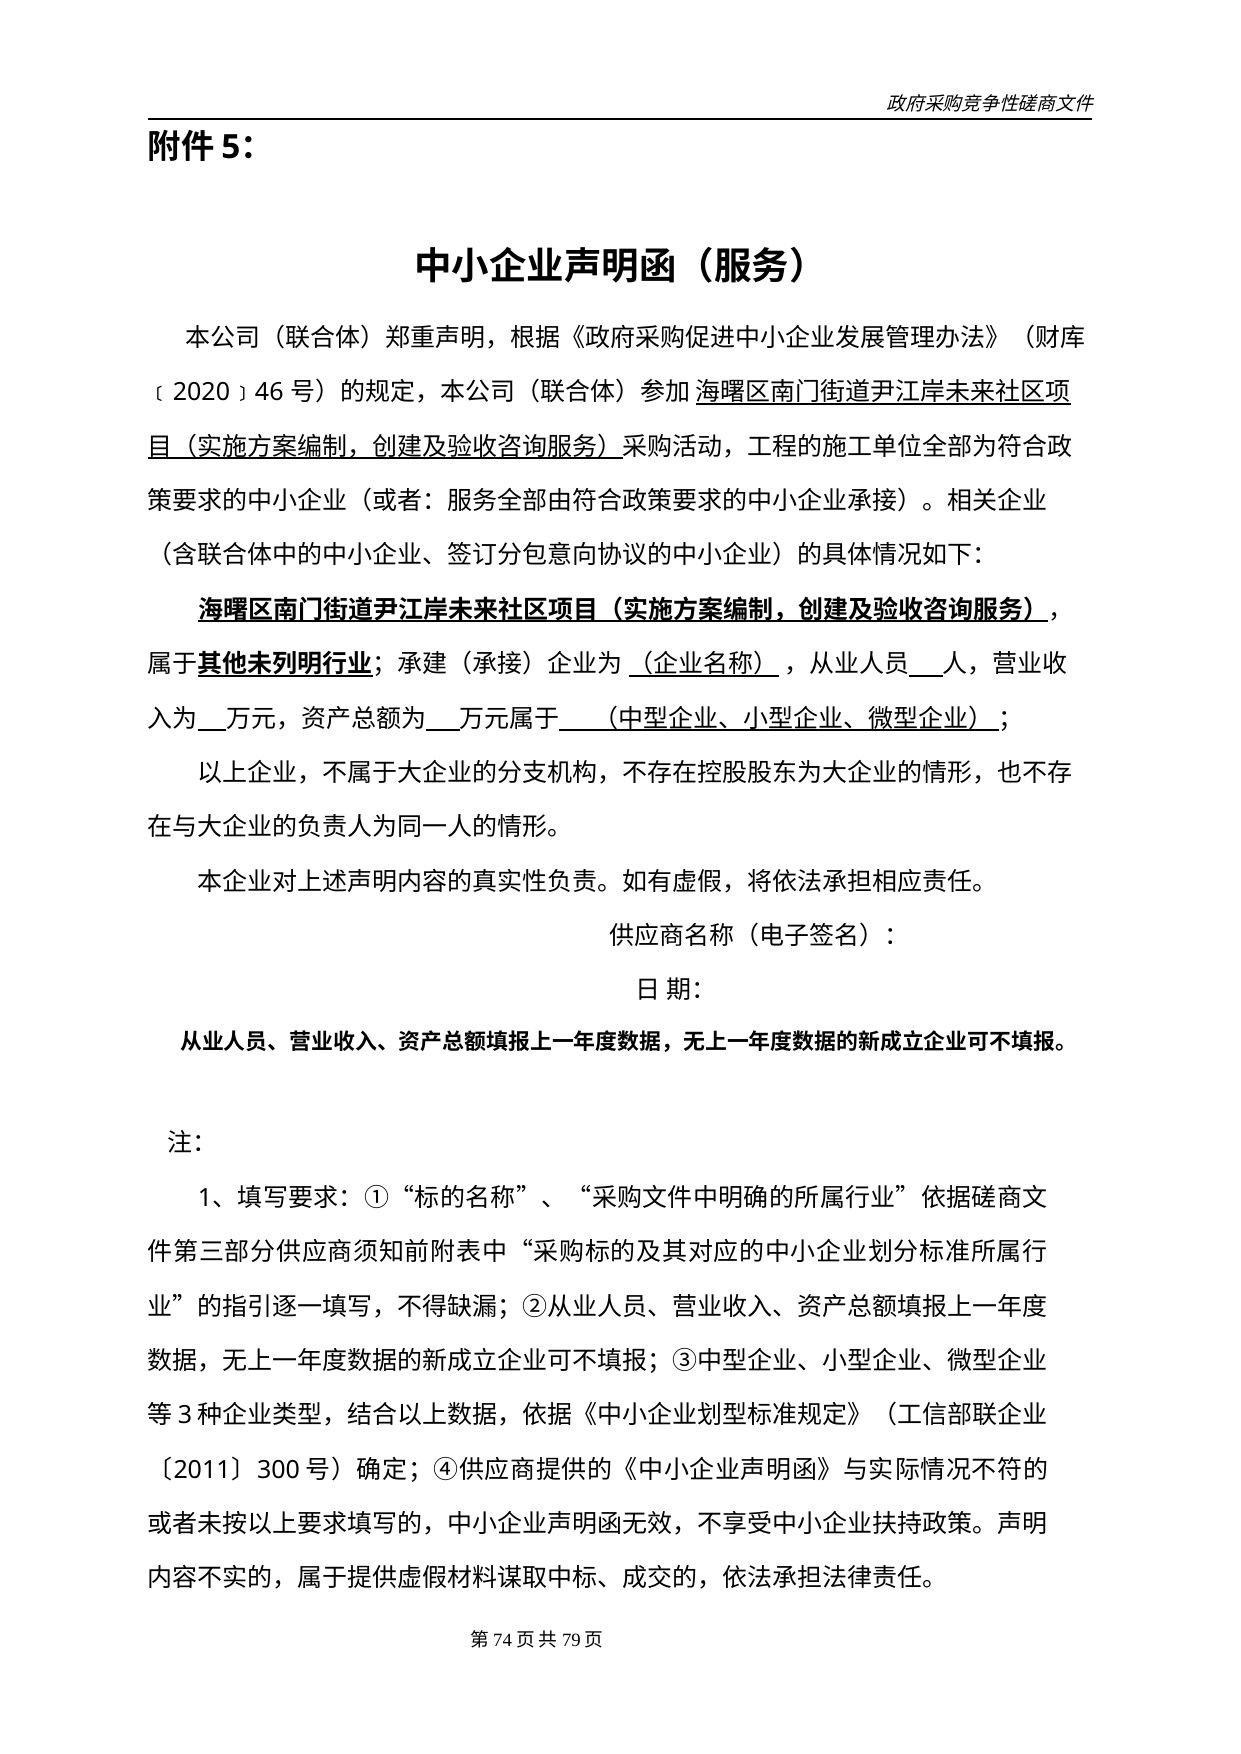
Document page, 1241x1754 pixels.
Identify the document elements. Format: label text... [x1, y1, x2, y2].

text 供应商名称（电子签名）： [148, 916, 909, 952]
text 以上企业，不属于大企业的分支机构，不存在控股股东为大企业的情形，也不存在与大企业的负责人为同一人的情形。 [148, 752, 1092, 843]
text 注： [148, 1123, 1049, 1159]
text 1、填写要求：①“标的名称”、“采购文件中明确的所属行业”依据磋商文件第三部分供应商须知前附表中“采购标的及其对应的中小企业划分标准所属行业”的指引逐一填写，不得缺漏；②从业人员、营业收入、资产总额填报上一年度数据，无上一年度数据的新成立企业可不填报；③中型企业、小型企业、微型企业等3种企业类型，结合以上数据，依据《中小企业划型标准规定》（工信部联企业〔2011〕300号）确定；④供应商提供的《中小企业声明函》与实际情况不符的或者未按以上要求填写的，中小企业声明函无效，不享受中小企业扶持政策。声明内容不实的，属于提供虚假材料谋取中标、成交的，依法承担法律责任。 [148, 1177, 1049, 1594]
text 日 期： [148, 970, 976, 1006]
text 本企业对上述声明内容的真实性负责。如有虚假，将依法承担相应责任。 [148, 861, 1092, 897]
text 海曙区南门街道尹江岸未来社区项目（实施方案编制，创建及验收咨询服务），属于其他未列明行业；承建（承接）企业为 （企业名称） ，从业人员 人，营业收入为 万元，资产总额为 万元属于 （中型企业、小型企业、微型企业） ； [148, 589, 1092, 734]
text 从业人员、营业收入、资产总额填报上一年度数据，无上一年度数据的新成立企业可不填报。 [148, 1024, 1092, 1056]
text 附件5： [148, 120, 1092, 168]
text 本公司（联合体）郑重声明，根据《政府采购促进中小企业发展管理办法》（财库﹝2020﹞46 号）的规定，本公司（联合体）参加 海曙区南门街道尹江岸未来社区项目（实施方案编制，创建及验收咨询服务）采购活动，工程的施工单位全部为符合政策要求的中小企业（或者：服务全部由符合政策要求的中小企业承接）。相关企业（含联合体中的中小企业、签订分包意向协议的中小企业）的具体情况如下： [148, 317, 1092, 571]
text 中小企业声明函（服务） [148, 236, 1092, 290]
